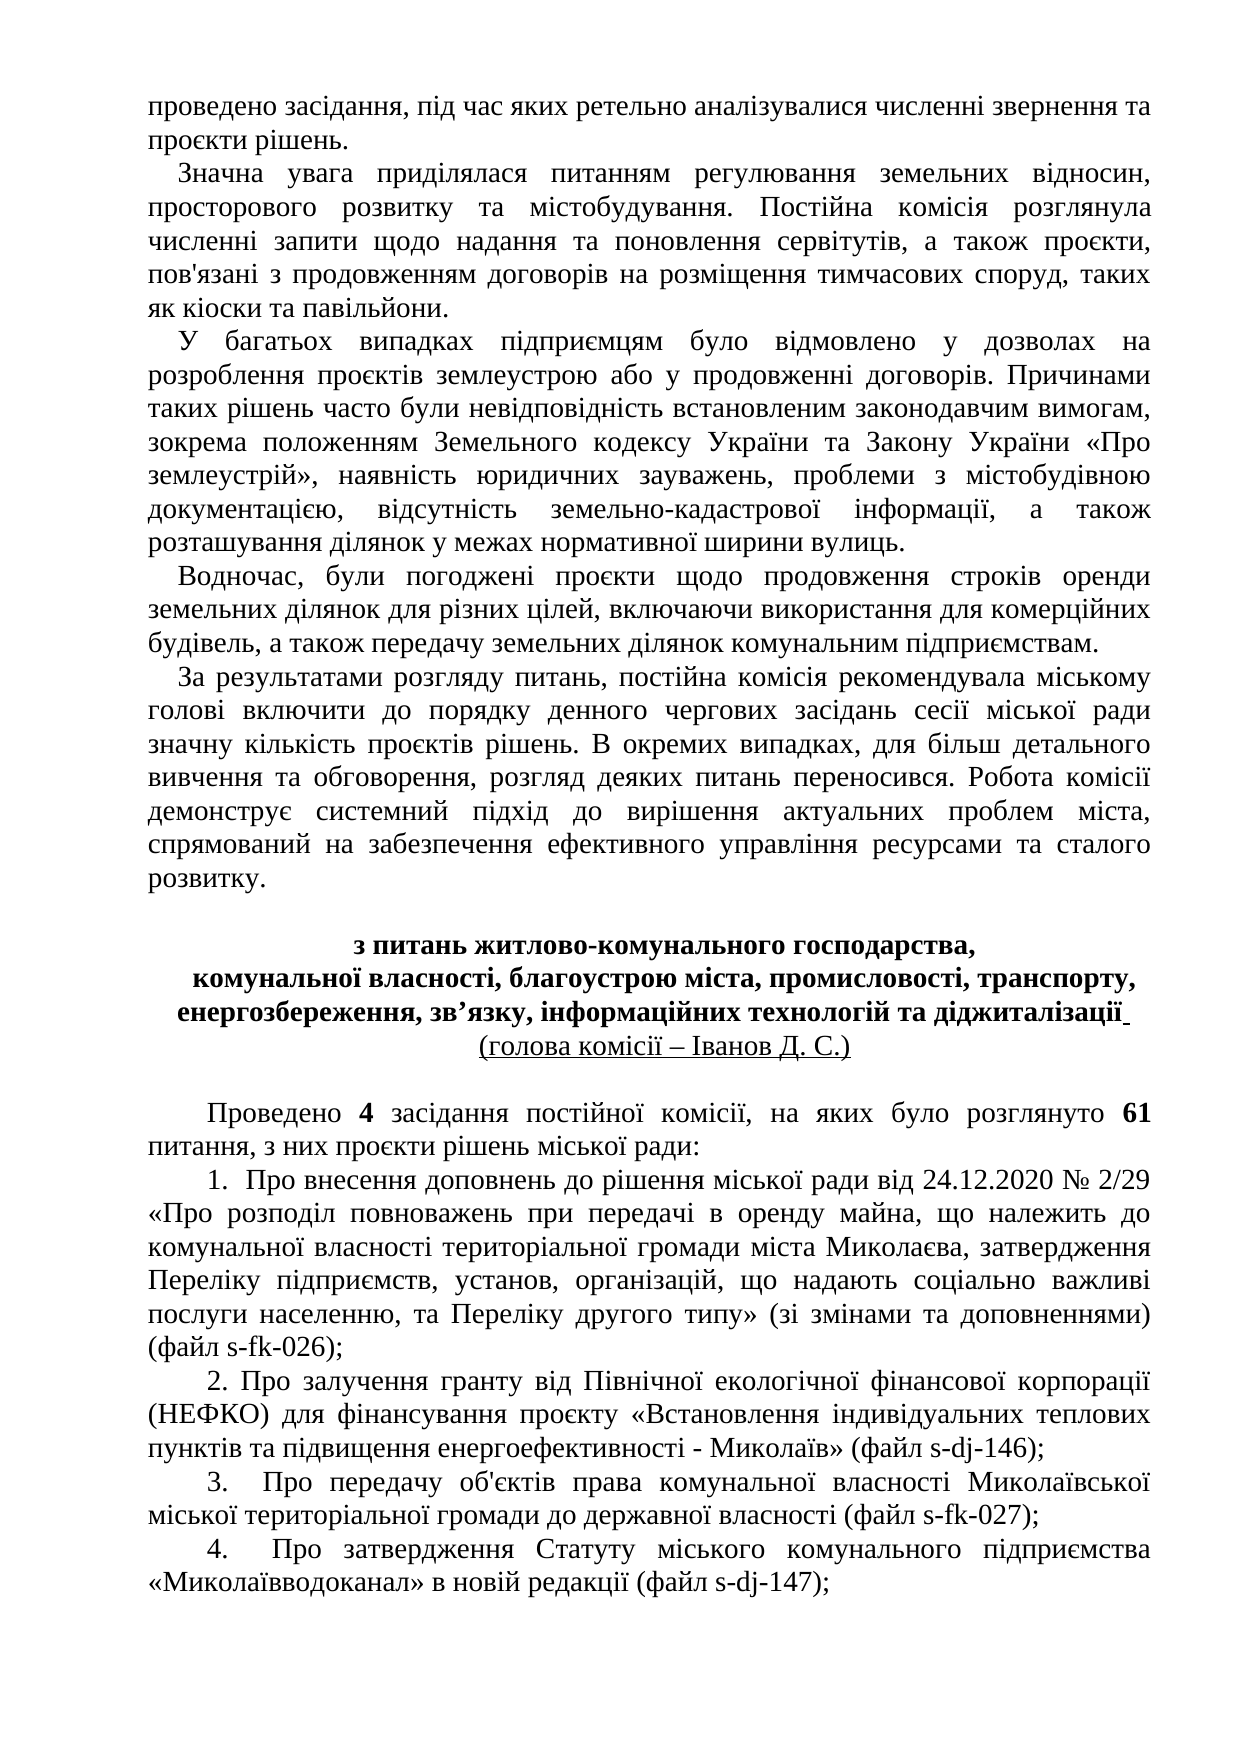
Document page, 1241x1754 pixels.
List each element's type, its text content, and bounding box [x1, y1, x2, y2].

text Водночас, були погоджені проєкти щодо продовження строків оренди земельних ділянок для різних цілей, включаючи використання для комерційних будівель, а також передачу земельних ділянок комунальним підприємствам. [148, 558, 1152, 659]
text з питань житлово-комунального господарства, [148, 927, 1152, 961]
text Значна увага приділялася питанням регулювання земельних відносин, просторового розвитку та містобудування. Постійна комісія розглянула численні запити щодо надання та поновлення сервітутів, а також проєкти, пов'язані з продовженням договорів на розміщення тимчасових споруд, таких як кіоски та павільйони. [148, 156, 1152, 323]
text У багатьох випадках підприємцям було відмовлено у дозволах на розроблення проєктів землеустрою або у продовженні договорів. Причинами таких рішень часто були невідповідність встановленим законодавчим вимогам, зокрема положенням Земельного кодексу України та Закону України «Про землеустрій», наявність юридичних зауважень, проблеми з містобудівною документацією, відсутність земельно-кадастрової інформації, а також розташування ділянок у межах нормативної ширини вулиць. [148, 323, 1152, 558]
text комунальної власності, благоустрою міста, промисловості, транспорту, енергозбереження, зв’язку, інформаційних технологій та діджиталізації [148, 961, 1152, 1028]
text 1. Про внесення доповнень до рішення міської ради від 24.12.2020 № 2/29 «Про розподіл повноважень при передачі в оренду майна, що належить до комунальної власності територіальної громади міста Миколаєва, затвердження Переліку підприємств, установ, організацій, що надають соціально важливі послуги населенню, та Переліку другого типу» (зі змінами та доповненнями) (файл s-fk-026); [148, 1162, 1152, 1363]
text 3. Про передачу об'єктів права комунальної власності Миколаївської міської територіальної громади до державної власності (файл s-fk-027); [148, 1464, 1152, 1531]
text За результатами розгляду питань, постійна комісія рекомендувала міському голові включити до порядку денного чергових засідань сесії міської ради значну кількість проєктів рішень. В окремих випадках, для більш детального вивчення та обговорення, розгляд деяких питань переносився. Робота комісії демонструє системний підхід до вирішення актуальних проблем міста, спрямований на забезпечення ефективного управління ресурсами та сталого розвитку. [148, 659, 1152, 893]
text 4. Про затвердження Статуту міського комунального підприємства «Миколаївводоканал» в новій редакції (файл s-dj-147); [148, 1531, 1152, 1598]
text 2. Про залучення гранту від Північної екологічної фінансової корпорації (НЕФКО) для фінансування проєкту «Встановлення індивідуальних теплових пунктів та підвищення енергоефективності - Миколаїв» (файл s-dj-146); [148, 1363, 1152, 1464]
text (голова комісії – Іванов Д. С.) [148, 1028, 1152, 1061]
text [148, 88, 1152, 156]
text Проведено 4 засідання постійної комісії, на яких було розглянуто 61 питання, з них проєкти рішень міської ради: [148, 1095, 1152, 1162]
